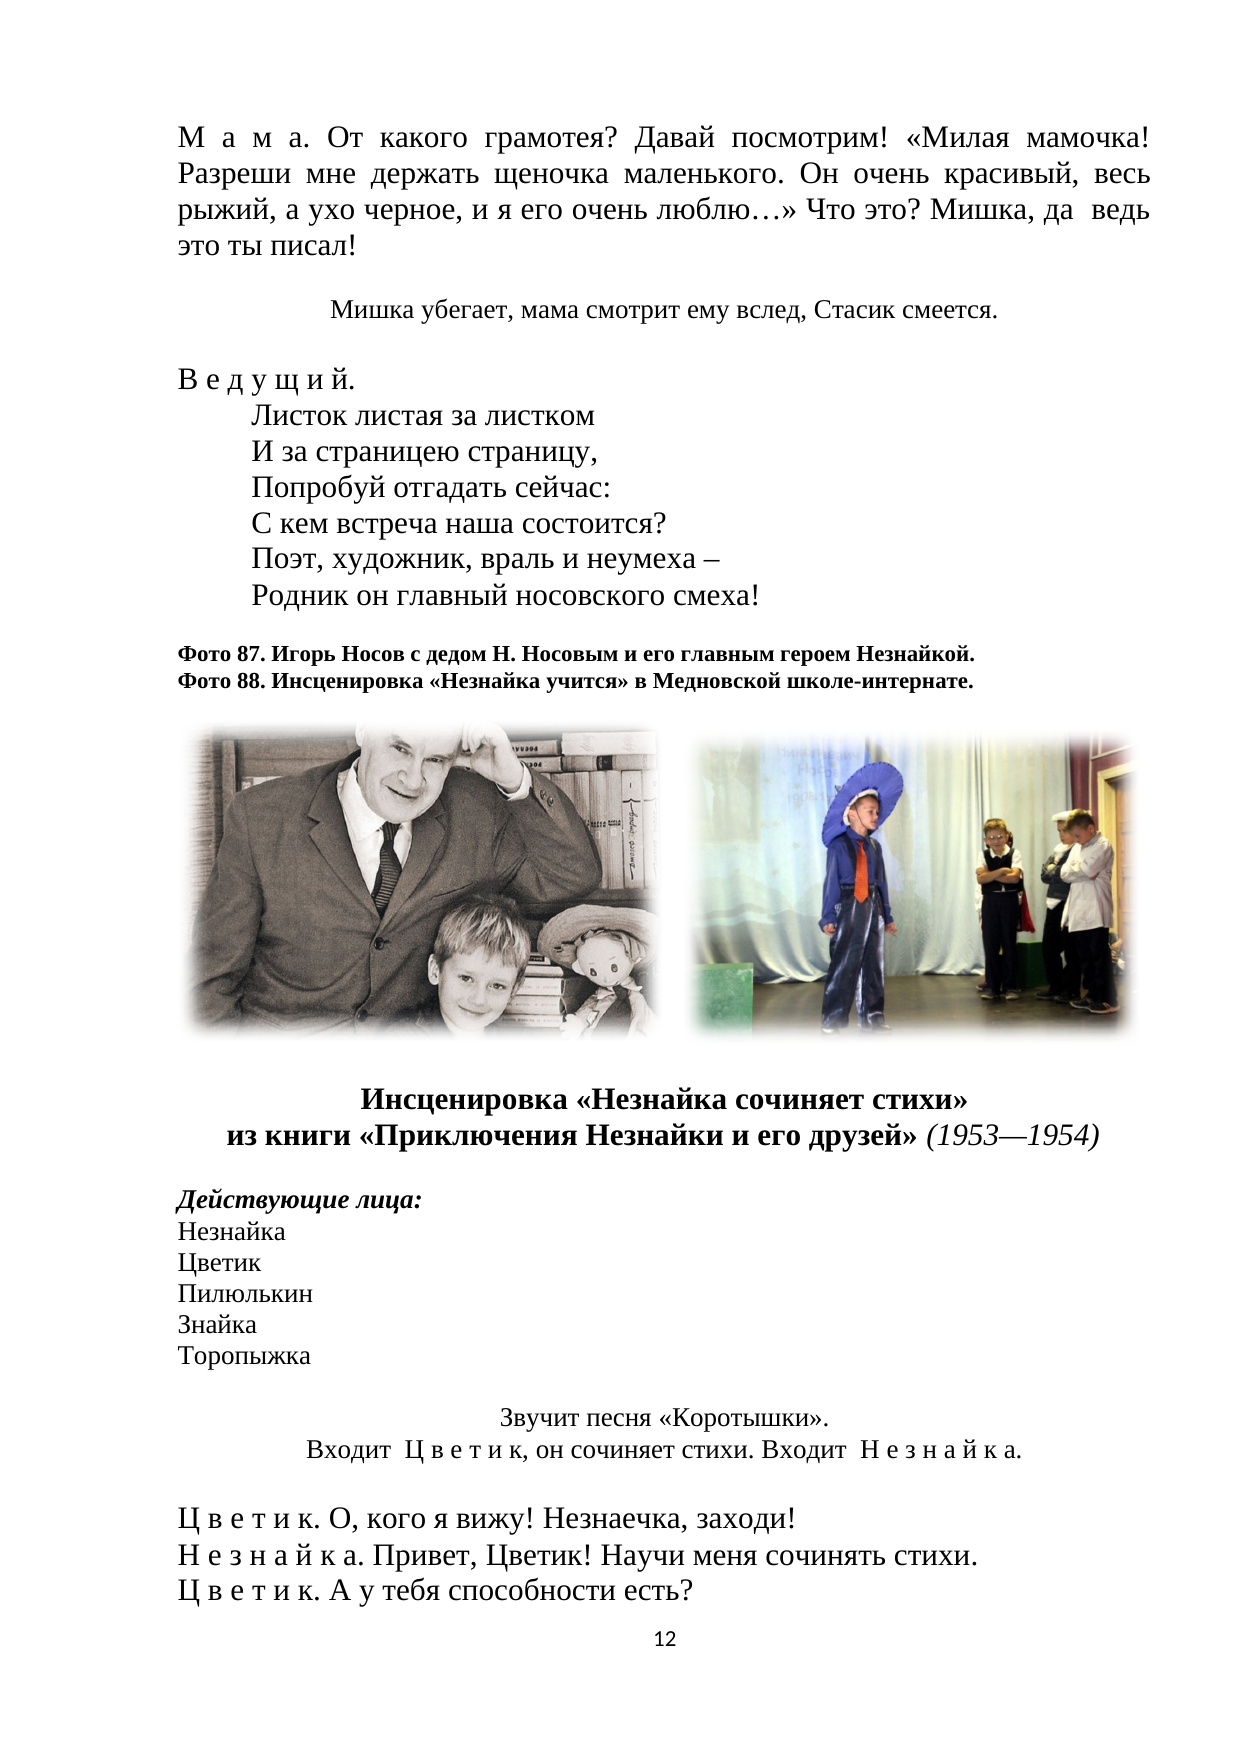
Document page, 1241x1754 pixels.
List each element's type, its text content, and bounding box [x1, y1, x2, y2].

text Действующие лица: [177, 1183, 1152, 1215]
text Цветик [177, 1246, 1152, 1277]
text Листок листая за листком [177, 396, 1152, 432]
text Входит Ц в е т и к, он сочиняет стихи. Входит Н е з н а й к а. [177, 1433, 1152, 1464]
text Мишка убегает, мама смотрит ему вслед, Стасик смеется. [177, 293, 1152, 324]
text М а м а. От какого грамотея? Давай посмотрим! «Милая мамочка! Разреши мне держать щеночка маленького. Он очень красивый, весь рыжий, а ухо черное, и я его очень люблю…» Что это? Мишка, да ведь это ты писал! [177, 118, 1152, 262]
text Фото 87. Игорь Носов с дедом Н. Носовым и его главным героем Незнайкой. [177, 640, 1152, 667]
text Ц в е т и к. О, кого я вижу! Незнаечка, заходи! [177, 1500, 1152, 1536]
text В е д у щ и й. [177, 360, 1152, 396]
picture [206, 748, 635, 1014]
text Поэт, художник, враль и неумеха – [177, 540, 1152, 576]
text Фото 88. Инсценировка «Незнайка учится» в Медновской школе-интернате. [177, 667, 1152, 693]
text Н е з н а й к а. Привет, Цветик! Научи меня сочинять стихи. [177, 1536, 1152, 1572]
text Знайка [177, 1308, 1152, 1339]
text Попробуй отгадать сейчас: [177, 468, 1152, 504]
text Родник он главный носовского смеха! [177, 576, 1152, 612]
picture [711, 758, 1111, 1016]
text Пилюлькин [177, 1277, 1152, 1308]
text Звучит песня «Коротышки». [177, 1402, 1152, 1433]
text Незнайка [177, 1215, 1152, 1246]
text И за страницею страницу, [177, 432, 1152, 468]
text С кем встреча наша состоится? [177, 504, 1152, 540]
text из книги «Приключения Незнайки и его друзей» (1953—1954) [177, 1116, 1152, 1152]
text Инсценировка «Незнайка сочиняет стихи» [177, 1081, 1152, 1116]
text Ц в е т и к. А у тебя способности есть? [177, 1572, 1152, 1608]
text Торопыжка [177, 1339, 1152, 1370]
